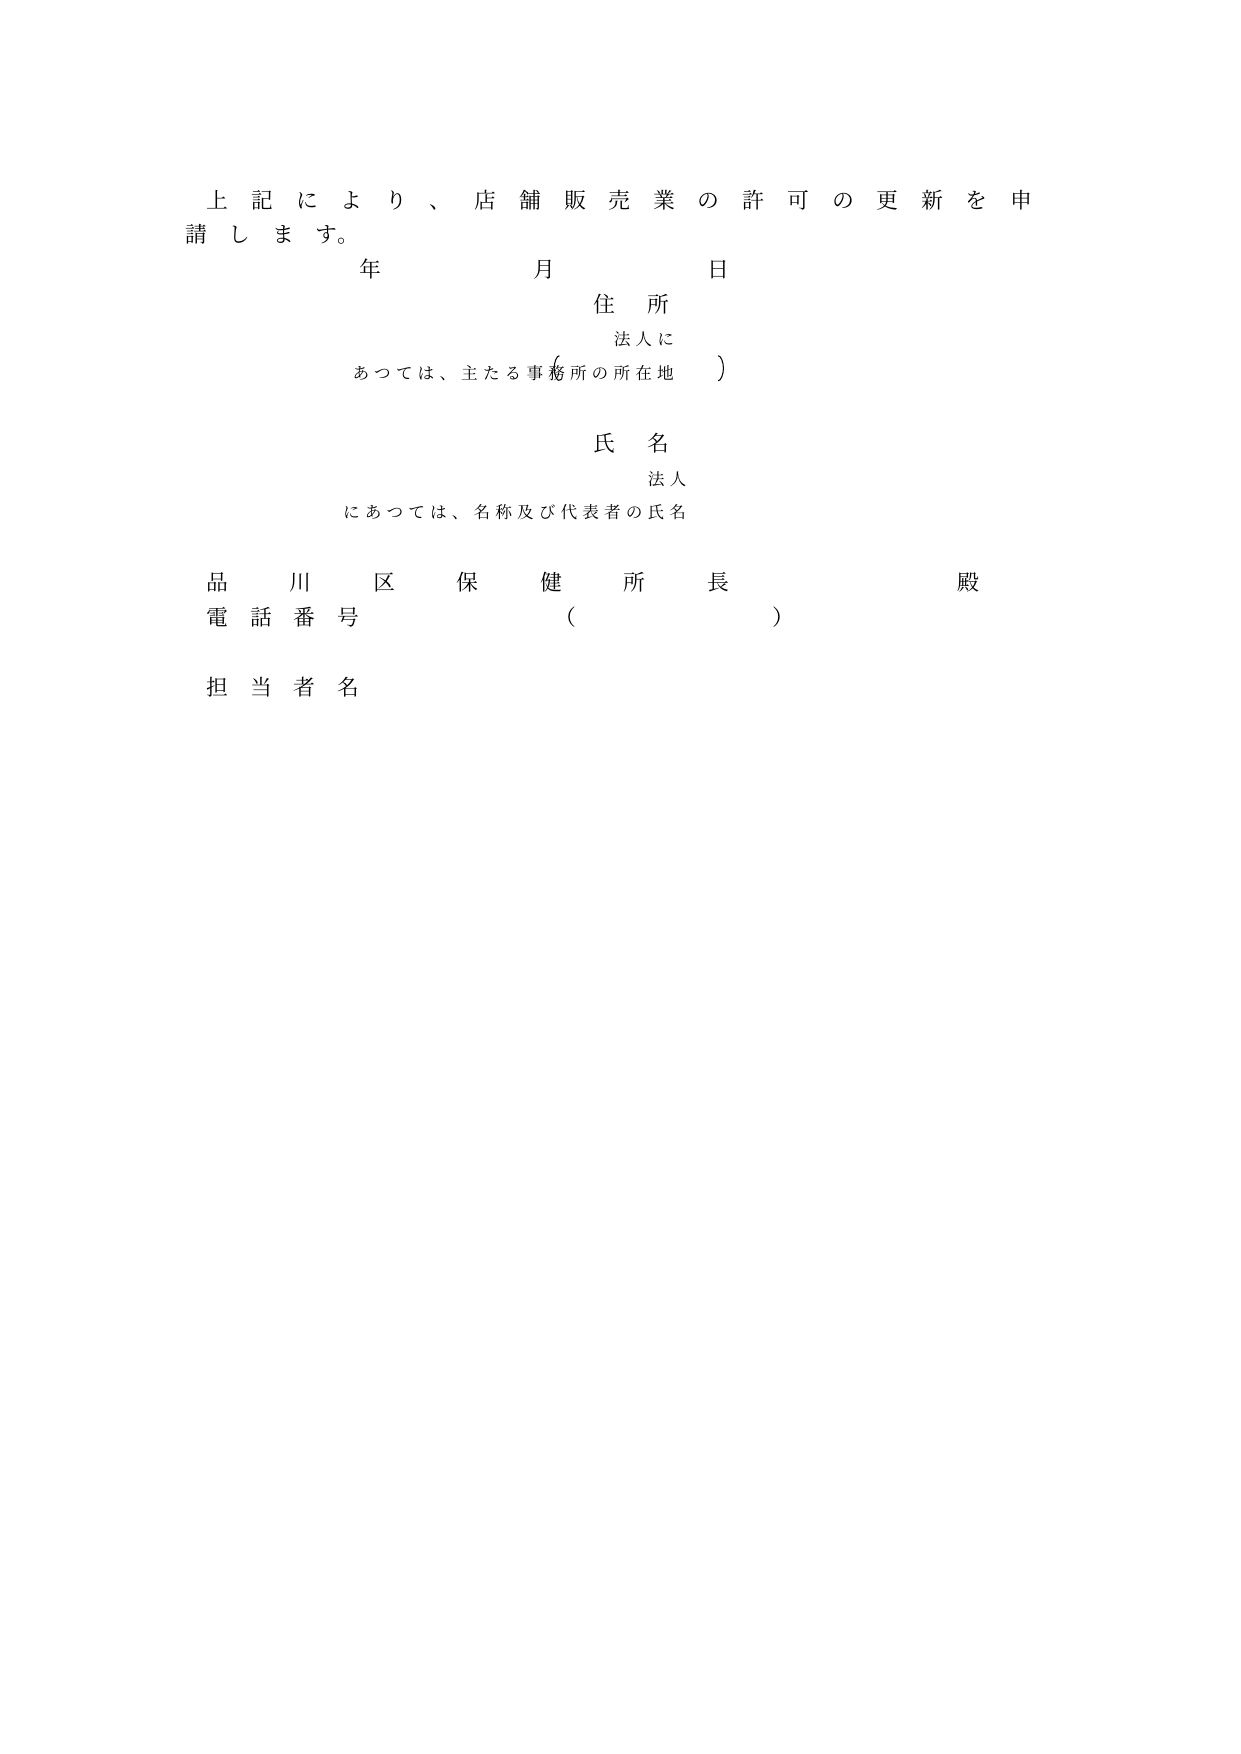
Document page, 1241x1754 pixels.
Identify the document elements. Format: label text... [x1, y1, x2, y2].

text 年 月 日 [185, 251, 1056, 286]
table_header 品川区保健所長 殿 電話番号 （ ） 担当者名 [185, 286, 1012, 703]
text 上記により、店舗販売業の許可の更新を申請します。 [185, 181, 1056, 251]
